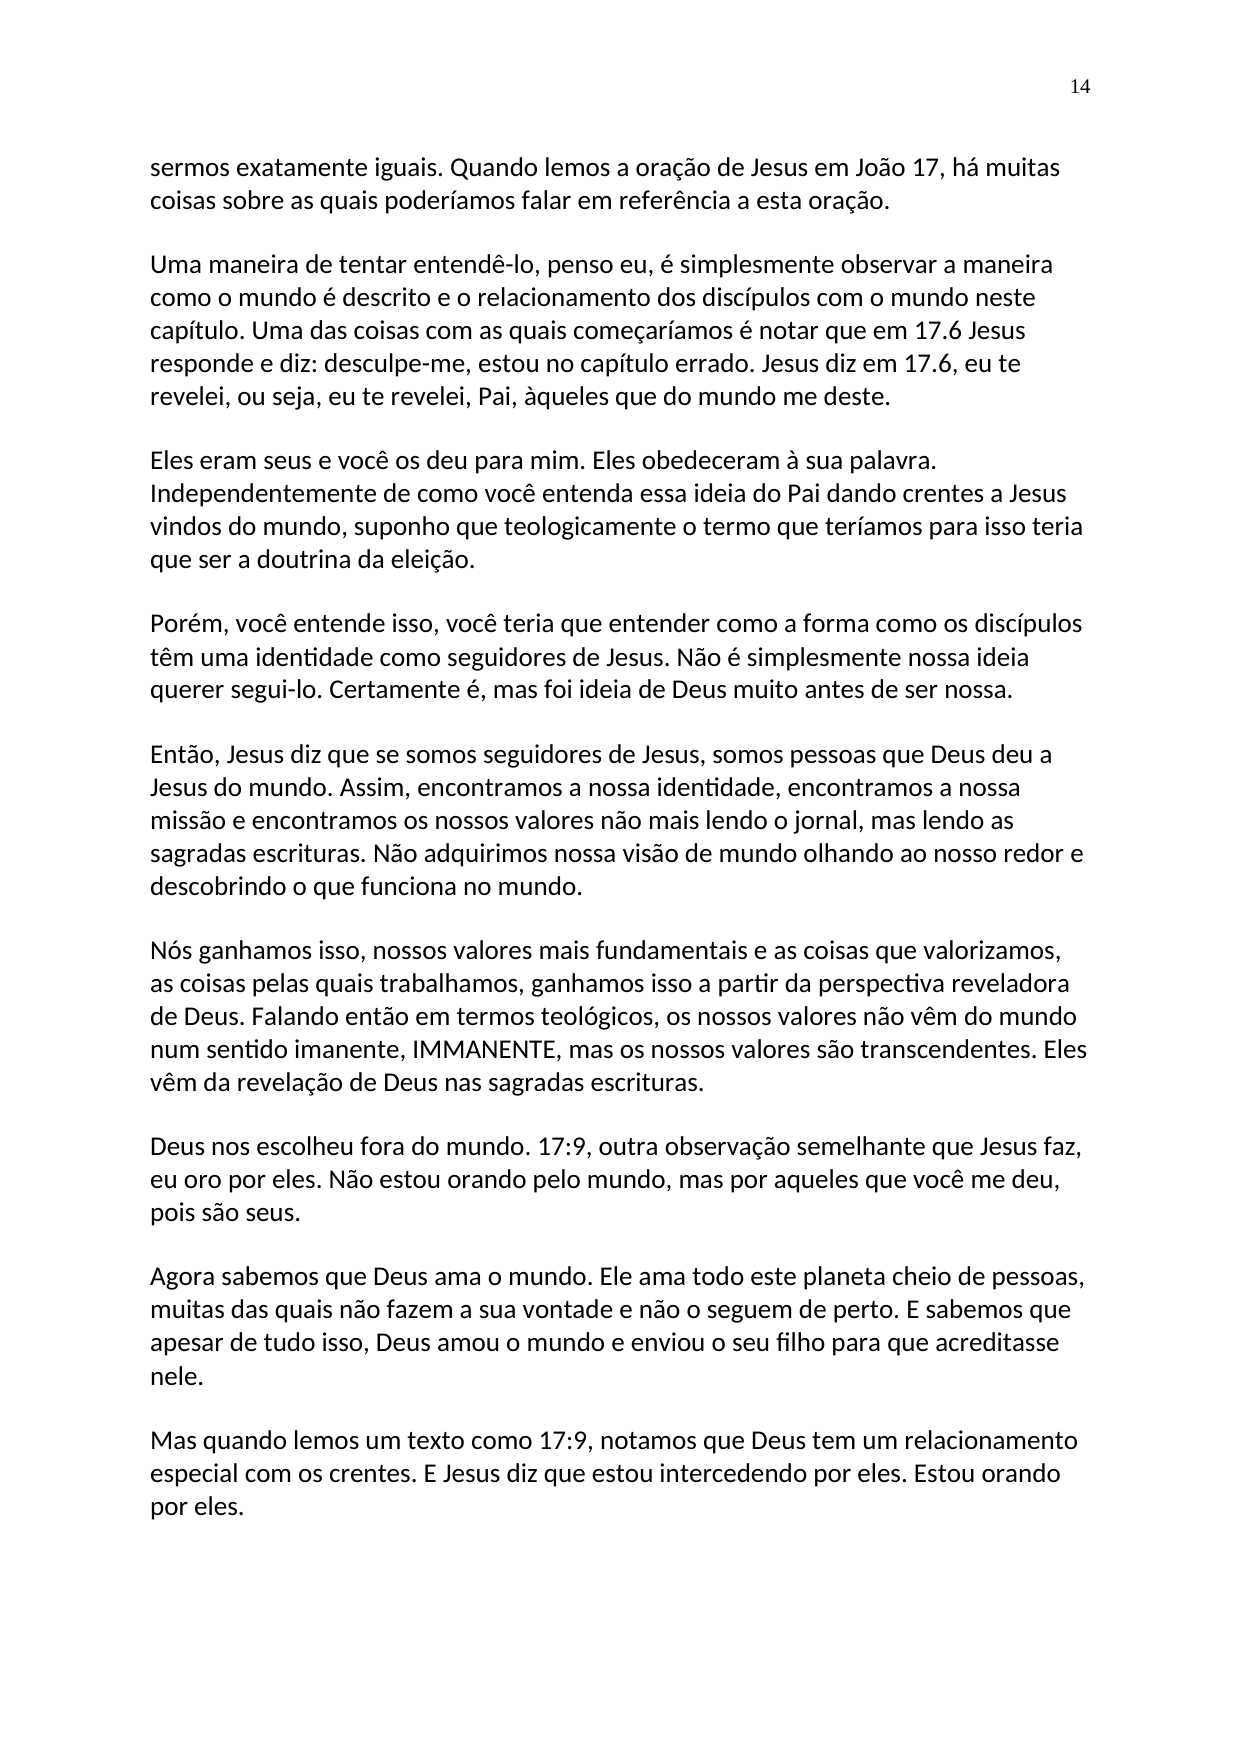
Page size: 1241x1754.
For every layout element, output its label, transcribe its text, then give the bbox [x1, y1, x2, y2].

text Uma maneira de tentar entendê-lo, penso eu, é simplesmente observar a maneira como o mundo é descrito e o relacionamento dos discípulos com o mundo neste capítulo. Uma das coisas com as quais começaríamos é notar que em 17.6 Jesus responde e diz: desculpe-me, estou no capítulo errado. Jesus diz em 17.6, eu te revelei, ou seja, eu te revelei, Pai, àqueles que do mundo me deste. [150, 247, 1090, 412]
text Eles eram seus e você os deu para mim. Eles obedeceram à sua palavra. Independentemente de como você entenda essa ideia do Pai dando crentes a Jesus vindos do mundo, suponho que teologicamente o termo que teríamos para isso teria que ser a doutrina da eleição. [150, 443, 1090, 576]
text Nós ganhamos isso, nossos valores mais fundamentais e as coisas que valorizamos, as coisas pelas quais trabalhamos, ganhamos isso a partir da perspectiva reveladora de Deus. Falando então em termos teológicos, os nossos valores não vêm do mundo num sentido imanente, IMMANENTE, mas os nossos valores são transcendentes. Eles vêm da revelação de Deus nas sagradas escrituras. [150, 933, 1090, 1098]
text Mas quando lemos um texto como 17:9, notamos que Deus tem um relacionamento especial com os crentes. E Jesus diz que estou intercedendo por eles. Estou orando por eles. [150, 1423, 1090, 1522]
text Porém, você entende isso, você teria que entender como a forma como os discípulos têm uma identidade como seguidores de Jesus. Não é simplesmente nossa ideia querer segui-lo. Certamente é, mas foi ideia de Deus muito antes de ser nossa. [150, 607, 1090, 706]
text Deus nos escolheu fora do mundo. 17:9, outra observação semelhante que Jesus faz, eu oro por eles. Não estou orando pelo mundo, mas por aqueles que você me deu, pois são seus. [150, 1129, 1090, 1228]
text Então, Jesus diz que se somos seguidores de Jesus, somos pessoas que Deus deu a Jesus do mundo. Assim, encontramos a nossa identidade, encontramos a nossa missão e encontramos os nossos valores não mais lendo o jornal, mas lendo as sagradas escrituras. Não adquirimos nossa visão de mundo olhando ao nosso redor e descobrindo o que funciona no mundo. [150, 737, 1090, 902]
text Agora sabemos que Deus ama o mundo. Ele ama todo este planeta cheio de pessoas, muitas das quais não fazem a sua vontade e não o seguem de perto. E sabemos que apesar de tudo isso, Deus amou o mundo e enviou o seu filho para que acreditasse nele. [150, 1259, 1090, 1392]
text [150, 150, 1090, 216]
